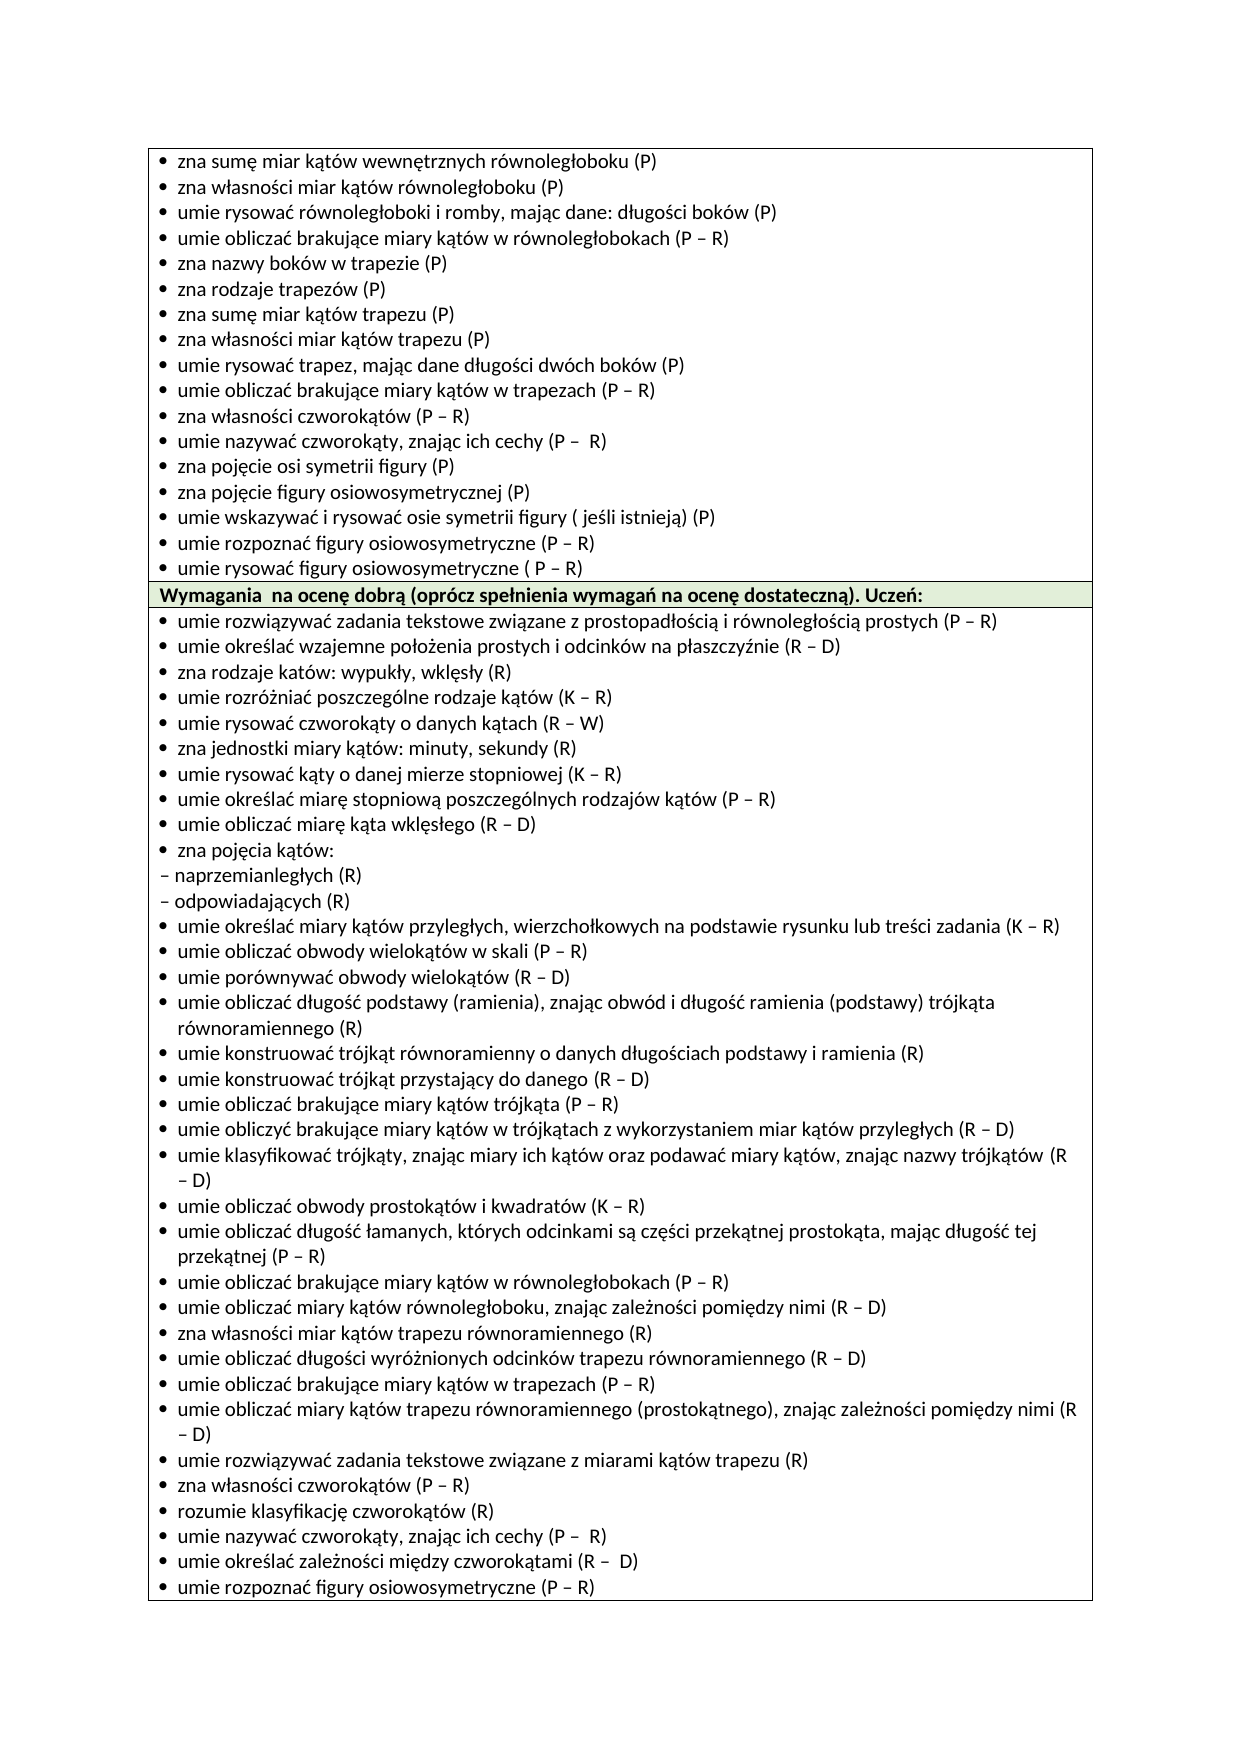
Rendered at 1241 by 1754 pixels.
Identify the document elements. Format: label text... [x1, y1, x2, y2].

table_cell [149, 608, 1092, 1599]
table_cell Wymagania na ocenę dobrą (oprócz spełnienia wymagań na ocenę dostateczną). Uczeń: [149, 582, 1092, 607]
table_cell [149, 149, 1092, 581]
